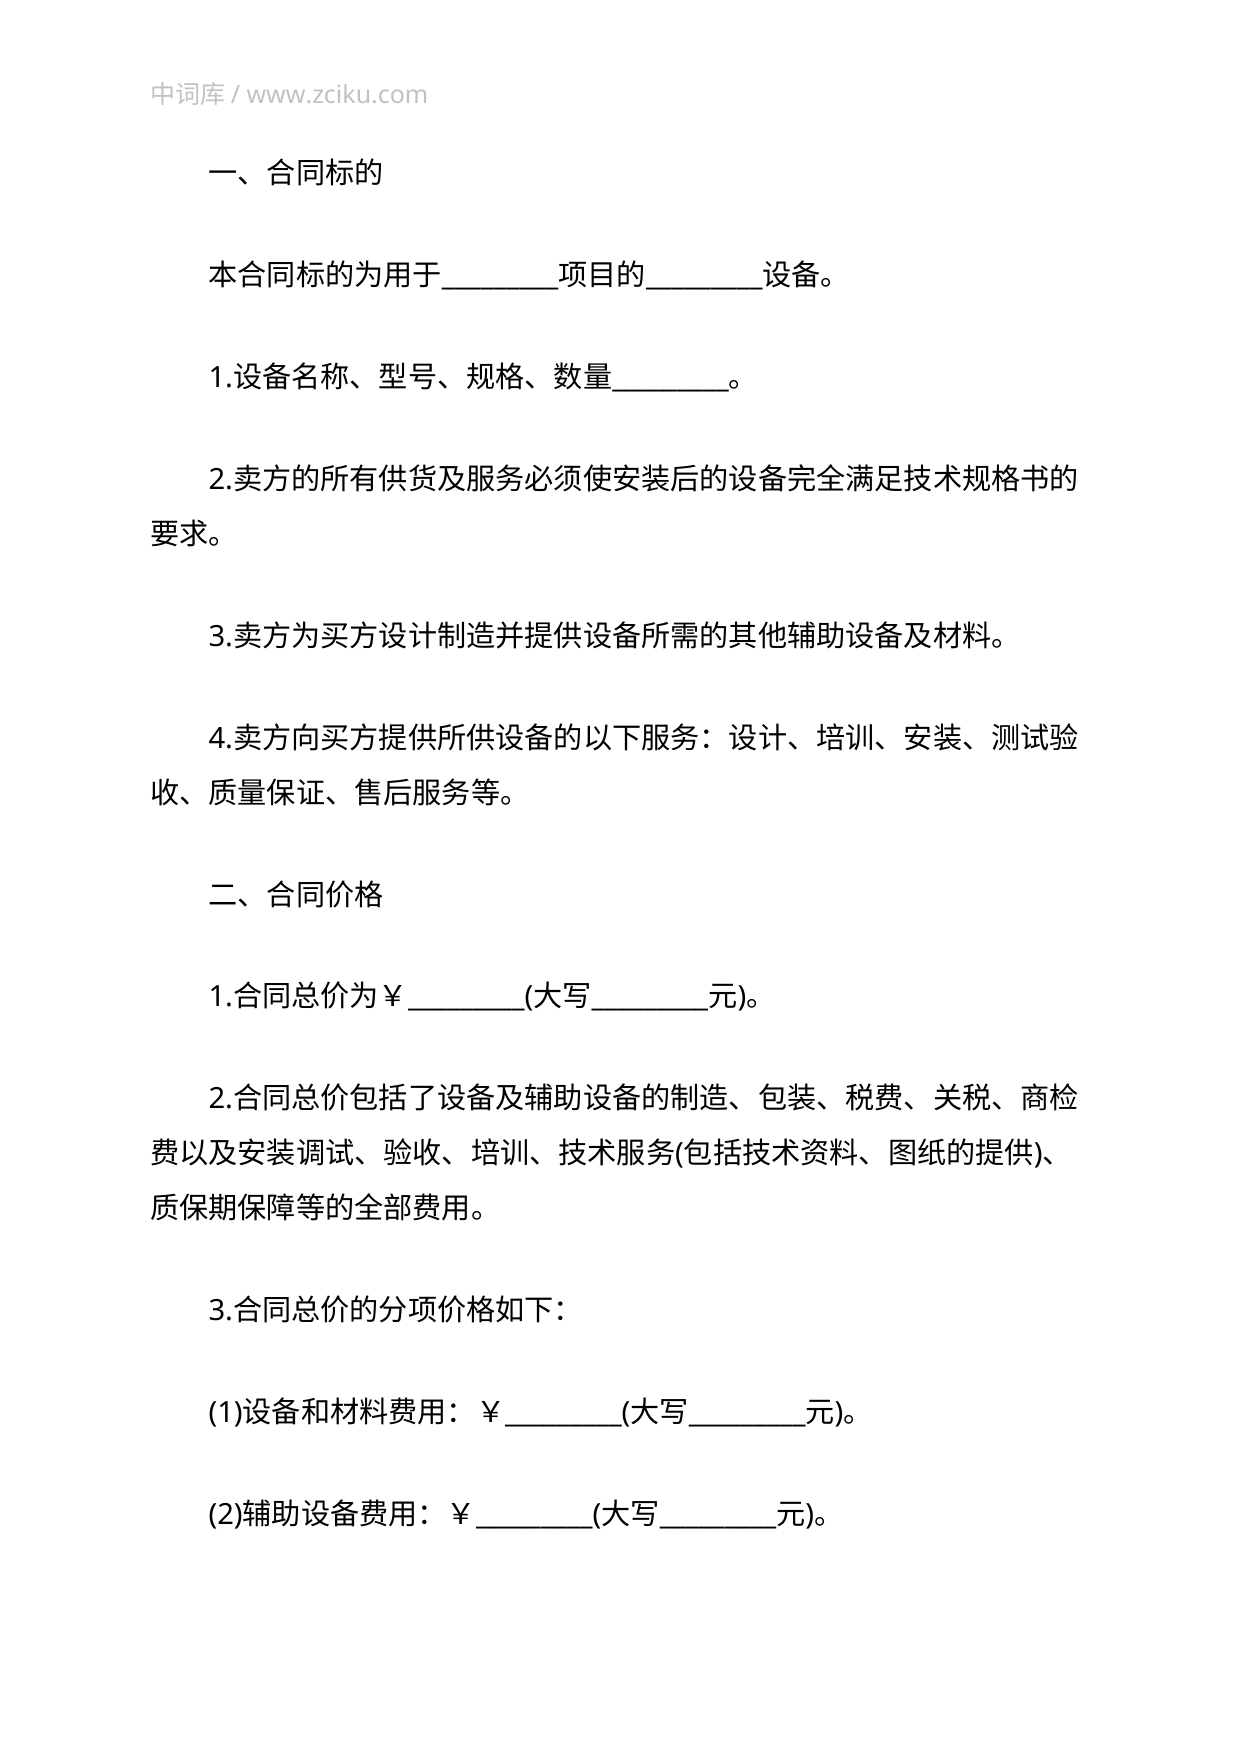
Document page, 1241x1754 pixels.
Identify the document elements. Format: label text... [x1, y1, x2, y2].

text 1.合同总价为￥_________(大写_________元)。 [150, 973, 1090, 1015]
text 3.卖方为买方设计制造并提供设备所需的其他辅助设备及材料。 [150, 612, 1090, 655]
text (2)辅助设备费用：￥_________(大写_________元)。 [150, 1491, 1090, 1533]
text 2.卖方的所有供货及服务必须使安装后的设备完全满足技术规格书的要求。 [150, 456, 1090, 553]
text 4.卖方向买方提供所供设备的以下服务：设计、培训、安装、测试验收、质量保证、售后服务等。 [150, 714, 1090, 812]
text 2.合同总价包括了设备及辅助设备的制造、包装、税费、关税、商检费以及安装调试、验收、培训、技术服务(包括技术资料、图纸的提供)、质保期保障等的全部费用。 [150, 1075, 1090, 1227]
text 本合同标的为用于_________项目的_________设备。 [150, 252, 1090, 294]
text 3.合同总价的分项价格如下： [150, 1287, 1090, 1329]
text (1)设备和材料费用：￥_________(大写_________元)。 [150, 1389, 1090, 1431]
text 1.设备名称、型号、规格、数量_________。 [150, 354, 1090, 396]
text 一、合同标的 [150, 150, 1090, 192]
text 二、合同价格 [150, 871, 1090, 913]
